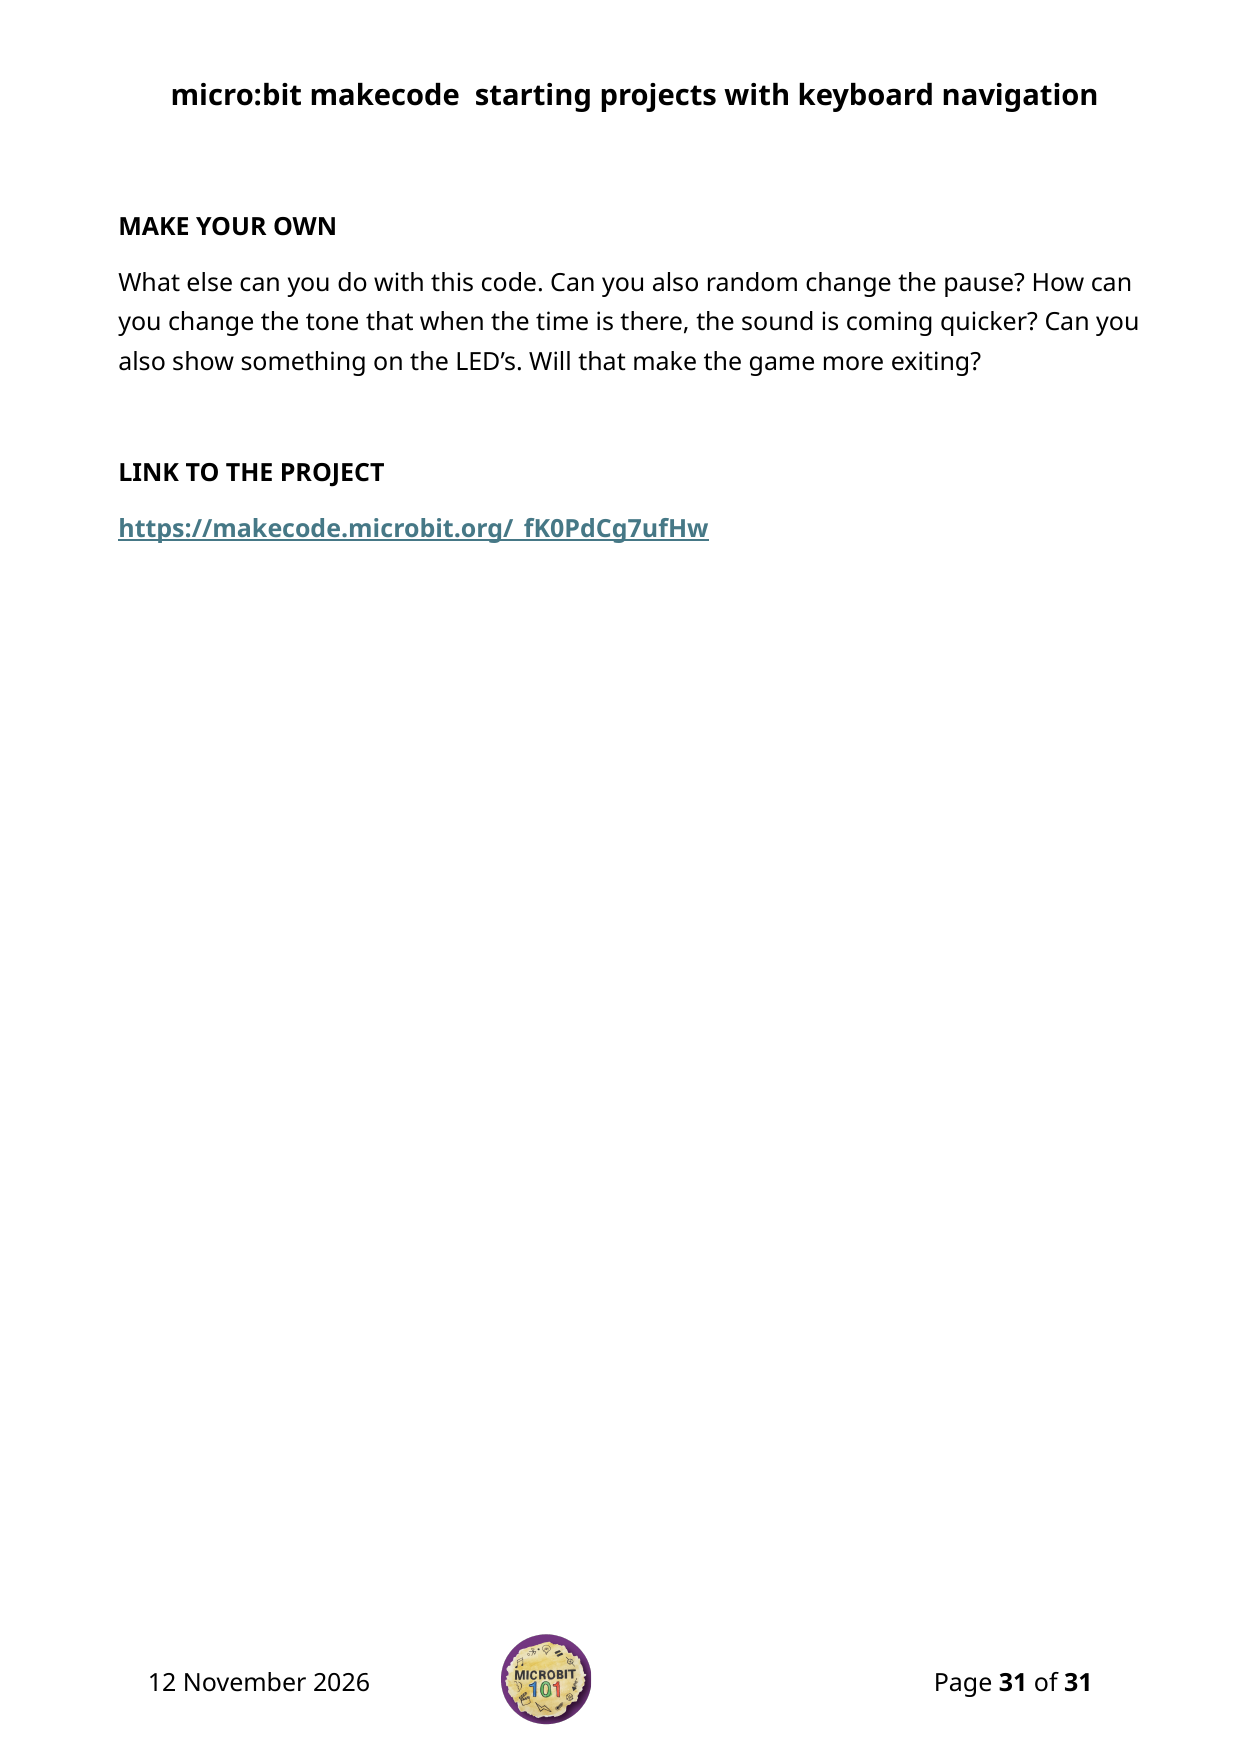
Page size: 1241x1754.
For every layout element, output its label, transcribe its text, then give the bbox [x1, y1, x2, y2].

text LINK TO THE PROJECT [118, 455, 1152, 489]
picture [500, 1634, 592, 1725]
text https://makecode.microbit.org/_fK0PdCg7ufHw [118, 511, 1152, 545]
text MAKE YOUR OWN [118, 209, 1152, 243]
text What else can you do with this code. Can you also random change the pause? How can you change the tone that when the time is there, the sound is coming quicker? Can you also show something on the LED’s. Will that make the game more exiting? [118, 265, 1152, 377]
